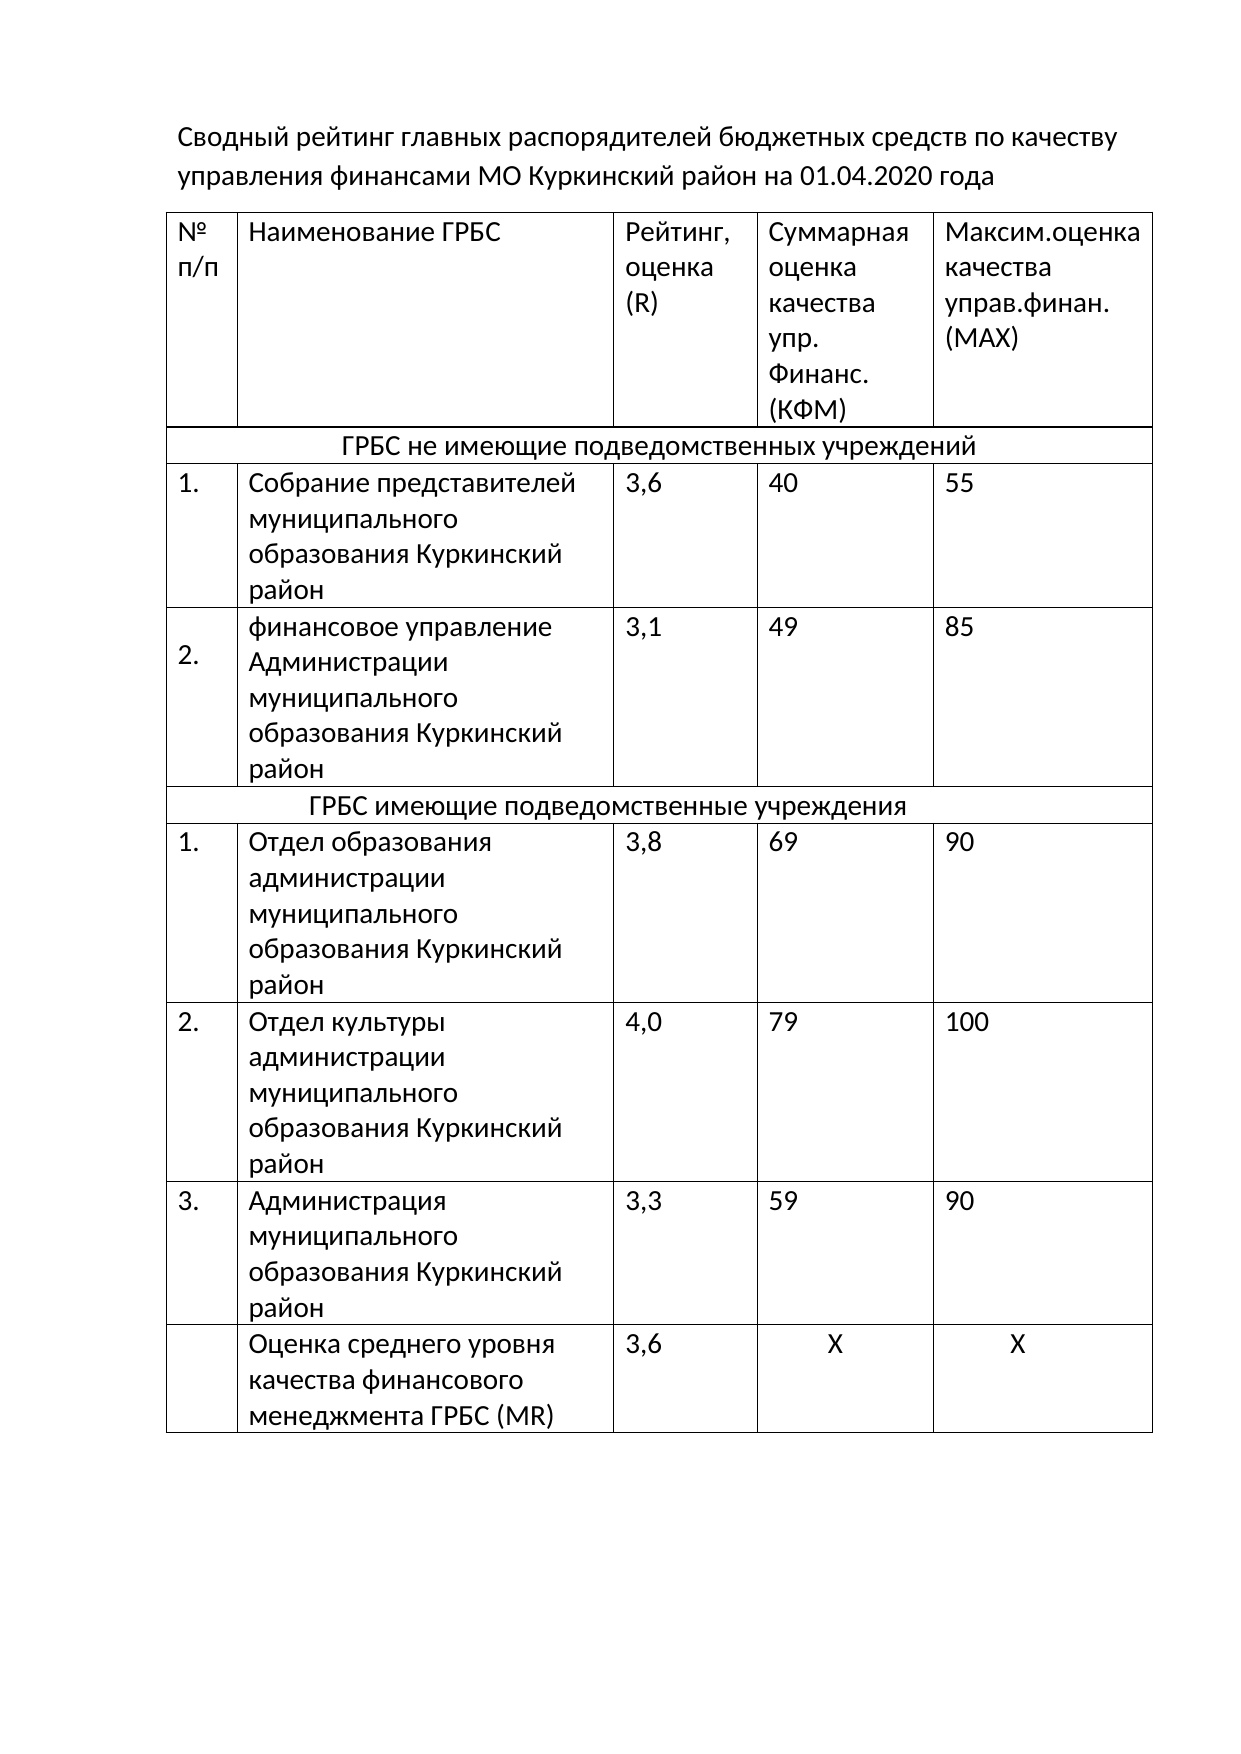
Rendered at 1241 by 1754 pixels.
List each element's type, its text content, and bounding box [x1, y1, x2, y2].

table_header № п/п [167, 213, 237, 426]
table_cell 85 [934, 608, 1152, 786]
table_cell [167, 1325, 237, 1432]
table_cell 3,3 [614, 1182, 757, 1324]
table_cell Оценка среднего уровня качества финансового менеджмента ГРБС (MR) [238, 1325, 613, 1432]
table_cell X [934, 1325, 1152, 1432]
table_cell Администрация муниципального образования Куркинский район [238, 1182, 613, 1324]
table_header Максим.оценка качества управ.финан. (MAX) [934, 213, 1152, 426]
table_cell 40 [758, 464, 933, 607]
table_cell Отдел культуры администрации муниципального образования Куркинский район [238, 1003, 613, 1181]
table_cell финансовое управление Администрации муниципального образования Куркинский район [238, 608, 613, 786]
table_cell 55 [934, 464, 1152, 607]
table_cell 1. [167, 464, 237, 607]
table_header Суммарная оценка качества упр. Финанс. (КФМ) [758, 213, 933, 426]
table_cell 59 [758, 1182, 933, 1324]
table_cell 2. [167, 1003, 237, 1181]
table_cell 3. [167, 1182, 237, 1324]
table_header Рейтинг, оценка (R) [614, 213, 757, 426]
table_cell Отдел образования администрации муниципального образования Куркинский район [238, 824, 613, 1002]
table_cell 3,6 [614, 464, 757, 607]
table_cell 90 [934, 1182, 1152, 1324]
table_cell 79 [758, 1003, 933, 1181]
table_cell 1. [167, 824, 237, 1002]
table_cell 100 [934, 1003, 1152, 1181]
table_cell 49 [758, 608, 933, 786]
table_cell 90 [934, 824, 1152, 1002]
table_cell 3,1 [614, 608, 757, 786]
table_cell 3,6 [614, 1325, 757, 1432]
table_cell ГРБС имеющие подведомственные учреждения [167, 787, 1152, 822]
text Сводный рейтинг главных распорядителей бюджетных средств по качеству управления финансами МО Куркинский район на 01.04.2020 года [177, 118, 1152, 192]
table_cell ГРБС не имеющие подведомственных учреждений [167, 428, 1152, 463]
table_cell 3,8 [614, 824, 757, 1002]
table_cell 2. [167, 608, 237, 786]
table_cell X [758, 1325, 933, 1432]
table_header Наименование ГРБС [238, 213, 613, 426]
table_cell 4,0 [614, 1003, 757, 1181]
table_cell Собрание представителей муниципального образования Куркинский район [238, 464, 613, 607]
table_cell 69 [758, 824, 933, 1002]
